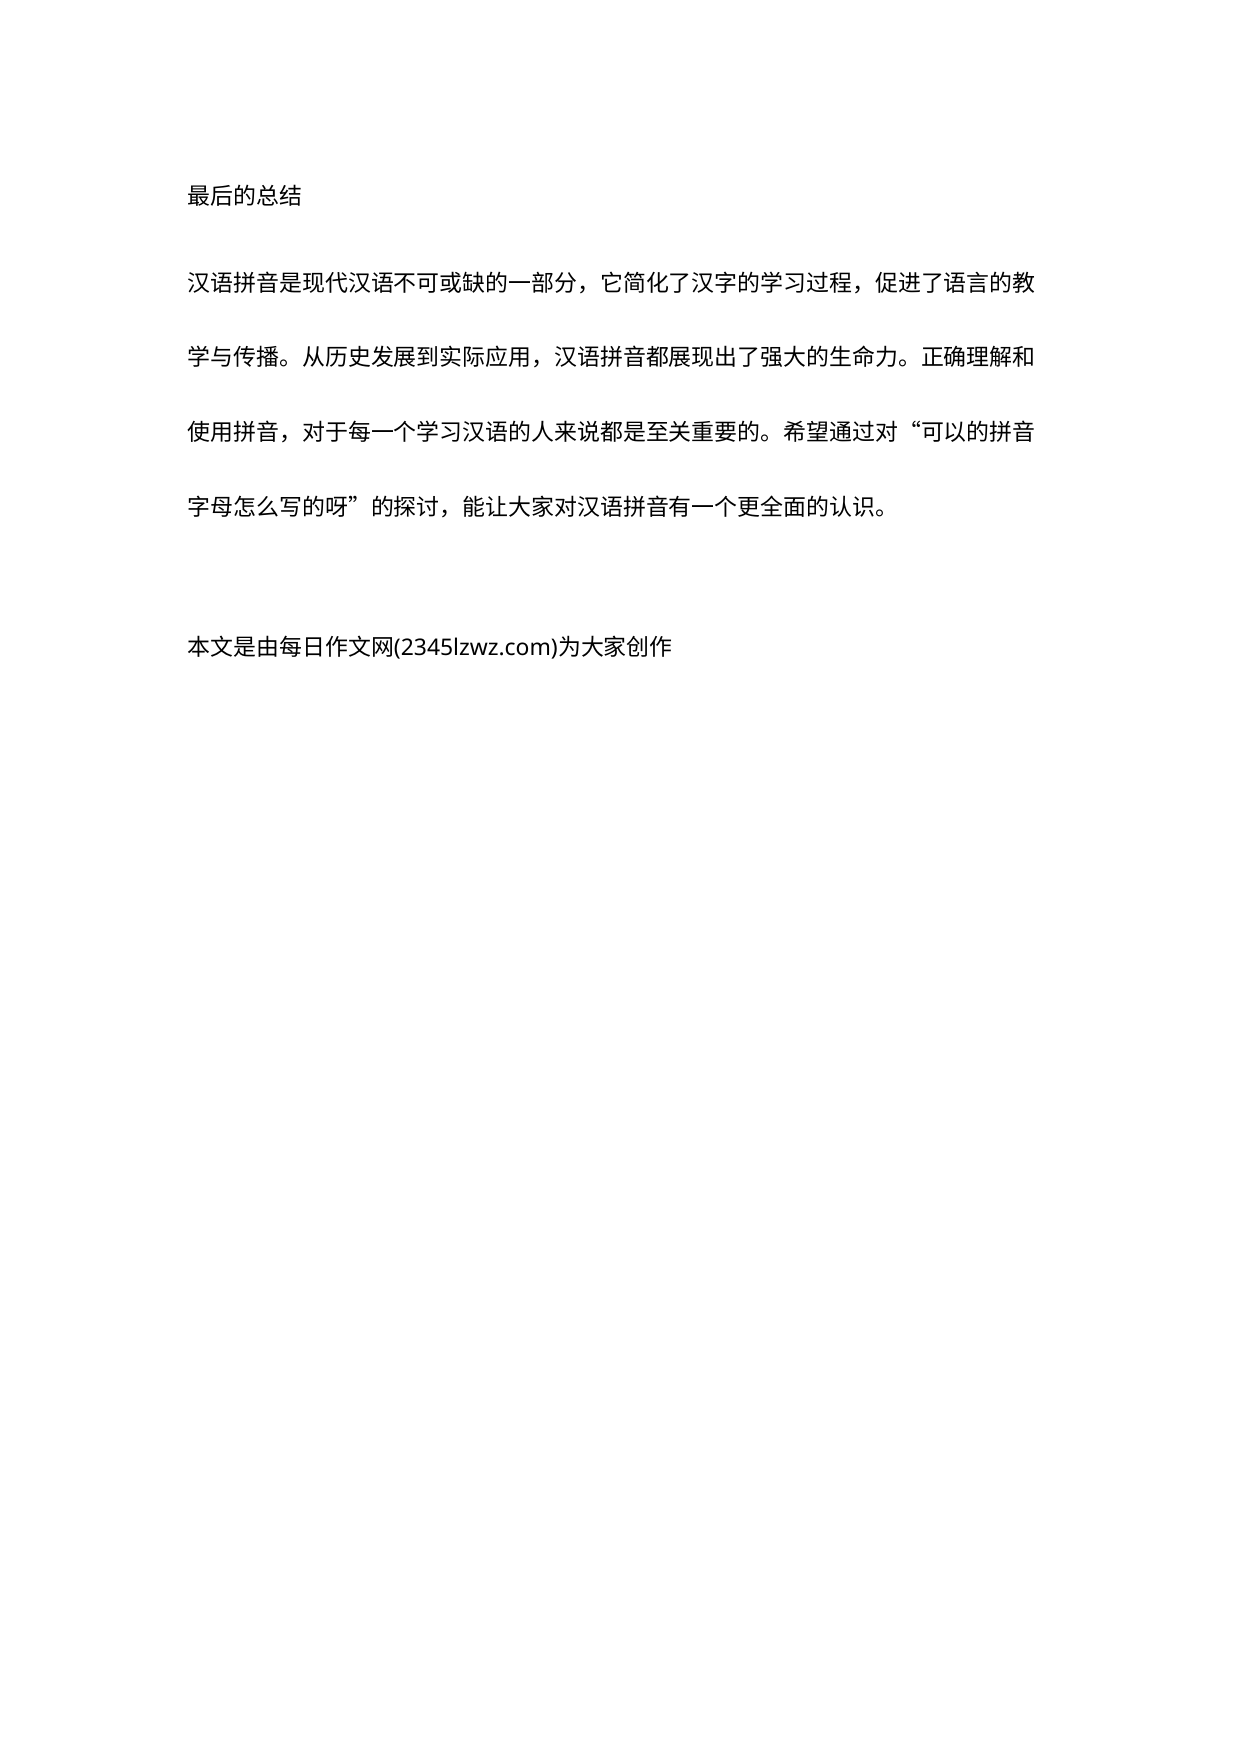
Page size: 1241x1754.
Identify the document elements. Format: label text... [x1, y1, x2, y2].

text 本文是由每日作文网(2345lzwz.com)为大家创作 [187, 613, 1053, 678]
text 最后的总结 [187, 162, 1053, 227]
text 汉语拼音是现代汉语不可或缺的一部分，它简化了汉字的学习过程，促进了语言的教学与传播。从历史发展到实际应用，汉语拼音都展现出了强大的生命力。正确理解和使用拼音，对于每一个学习汉语的人来说都是至关重要的。希望通过对“可以的拼音字母怎么写的呀”的探讨，能让大家对汉语拼音有一个更全面的认识。 [187, 248, 1053, 538]
